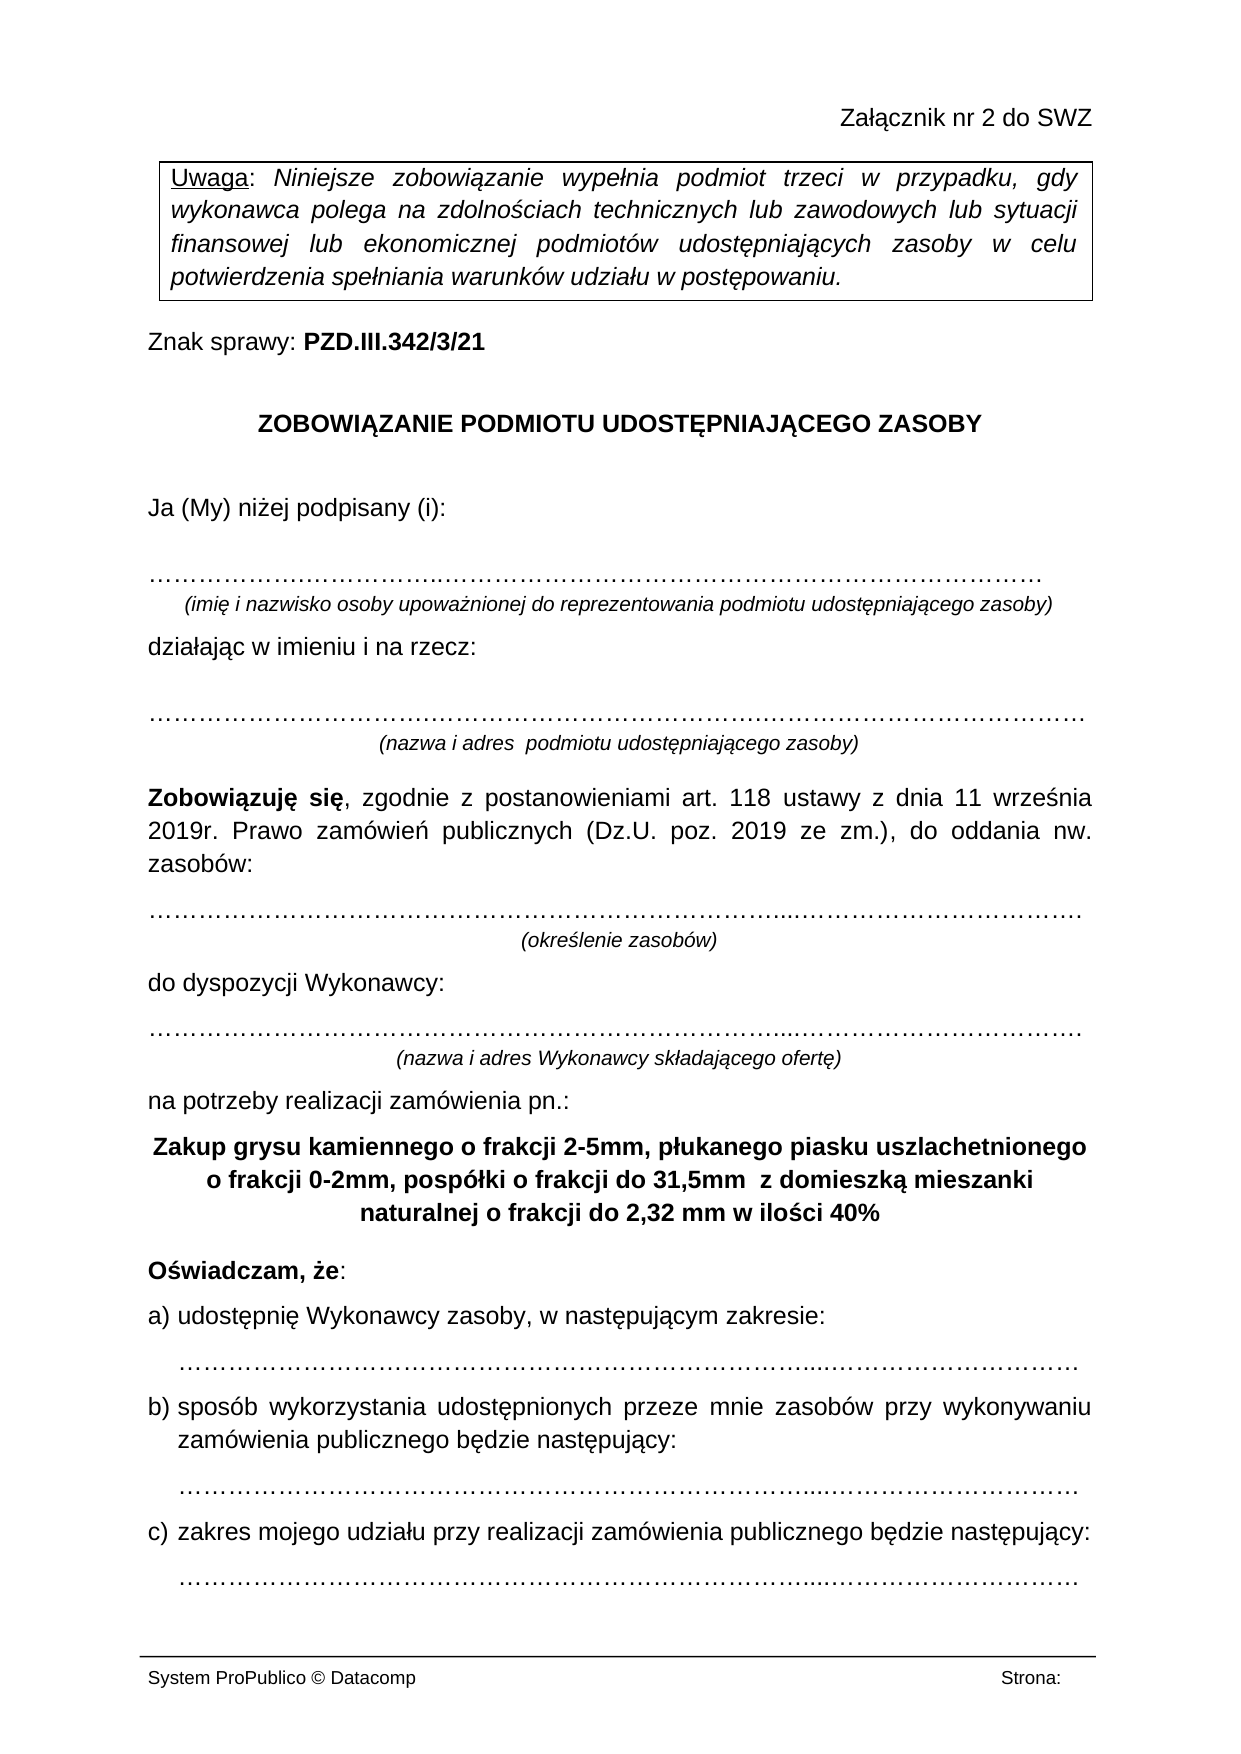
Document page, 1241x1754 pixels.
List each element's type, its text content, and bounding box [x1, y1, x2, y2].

text …………………………………………………………………....……………………………. [148, 895, 1093, 923]
text (nazwa i adres podmiotu udostępniającego zasoby) [148, 731, 1093, 754]
text do dyspozycji Wykonawcy: [148, 968, 1093, 996]
text Znak sprawy: PZD.III.342/3/21 [148, 326, 1093, 355]
text na potrzeby realizacji zamówienia pn.: [148, 1086, 1093, 1115]
text Zobowiązuję się, zgodnie z postanowieniami art. 118 ustawy z dnia 11 września 2019r. Prawo zamówień publicznych (Dz.U. poz. 2019 ze zm.), do oddania nw. zasobów: [148, 783, 1093, 878]
list udostępnię Wykonawcy zasoby, w następującym zakresie: [148, 1301, 1093, 1330]
text (nazwa i adres Wykonawcy składającego ofertę) [148, 1046, 1093, 1070]
text …………………………………………………………………....………………………… [177, 1471, 1093, 1500]
list zakres mojego udziału przy realizacji zamówienia publicznego będzie następujący: [148, 1516, 1093, 1545]
text działając w imieniu i na rzecz: [148, 632, 1093, 660]
text Oświadczam, że: [148, 1256, 1093, 1284]
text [177, 1562, 1093, 1591]
text ……………….……………..……………………………………………………………… [148, 558, 1093, 587]
text ZOBOWIĄZANIE PODMIOTU UDOSTĘPNIAJĄCEGO ZASOBY [148, 409, 1093, 438]
text …………………………………………………………………....……………………………. [148, 1013, 1093, 1042]
subtitle Załącznik nr 2 do SWZ [207, 103, 1093, 132]
text (imię i nazwisko osoby upoważnionej do reprezentowania podmiotu udostępniającego zasoby) [148, 592, 1093, 616]
text …………………………….………………………………….………………………………… [148, 698, 1093, 726]
text Zakup grysu kamiennego o frakcji 2-5mm, płukanego piasku uszlachetnionego o frakcji 0-2mm, pospółki o frakcji do 31,5mm z domieszką mieszanki naturalnej o frakcji do 2,32 mm w ilości 40% [148, 1132, 1093, 1227]
text Ja (My) niżej podpisany (i): [148, 492, 1093, 521]
text (określenie zasobów) [148, 928, 1093, 952]
table_header Uwaga: Niniejsze zobowiązanie wypełnia podmiot trzeci w przypadku, gdy wykonawca polega na zdolnościach technicznych lub zawodowych lub sytuacji finansowej lub ekonomicznej podmiotów udostępniających zasoby w celu potwierdzenia spełniania warunków udziału w postępowaniu. [160, 163, 1092, 300]
list sposób wykorzystania udostępnionych przeze mnie zasobów przy wykonywaniu zamówienia publicznego będzie następujący: [148, 1392, 1093, 1454]
text …………………………………………………………………....………………………… [177, 1347, 1093, 1376]
